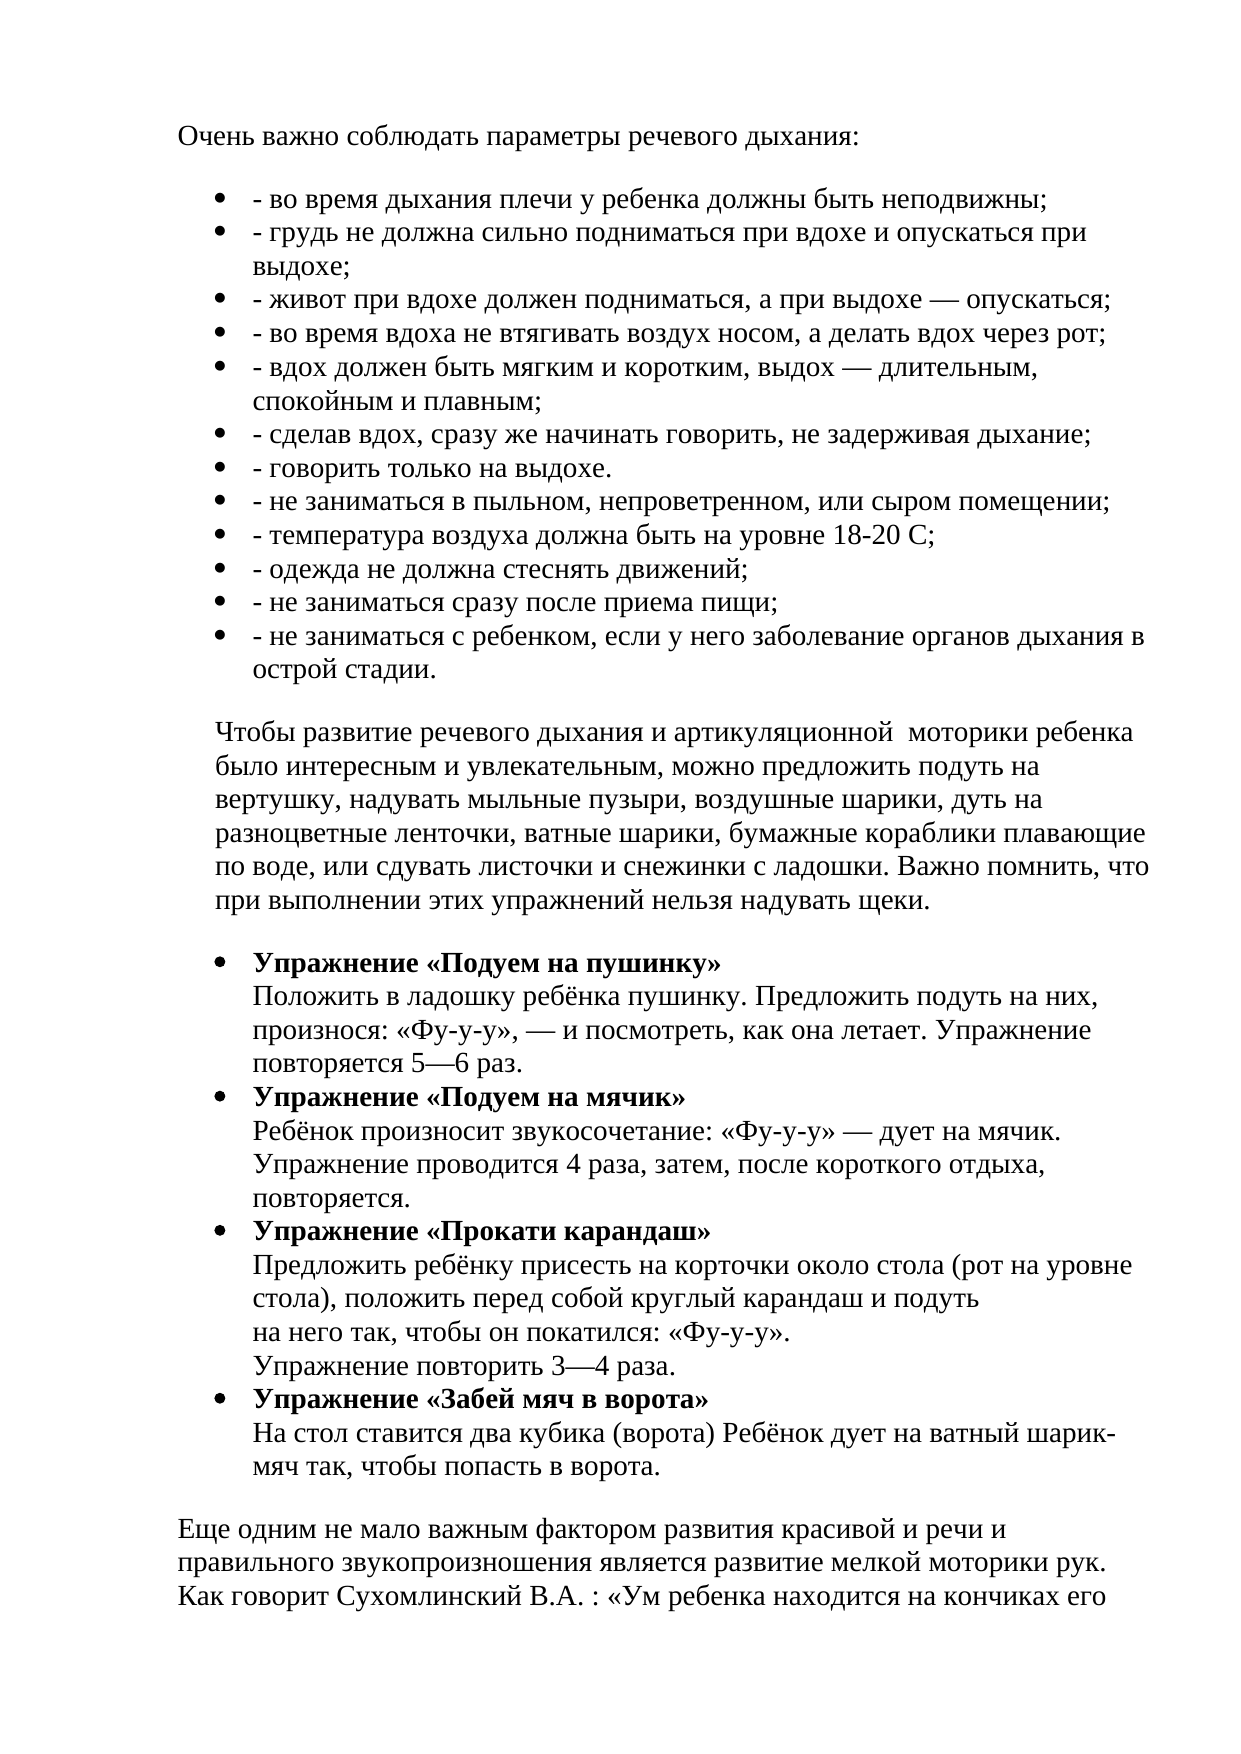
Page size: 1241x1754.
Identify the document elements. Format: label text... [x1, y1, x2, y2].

text Чтобы развитие речевого дыхания и артикуляционной моторики ребенка было интересным и увлекательным, можно предложить подуть на вертушку, надувать мыльные пузыри, воздушные шарики, дуть на разноцветные ленточки, ватные шарики, бумажные кораблики плавающие по воде, или сдувать листочки и снежинки с ладошки. Важно помнить, что при выполнении этих упражнений нельзя надувать щеки. [215, 714, 1152, 916]
list Упражнение «Прокати карандаш» [215, 1213, 1152, 1247]
list Упражнение «Подуем на пушинку» [215, 945, 1152, 978]
list - во время дыхания плечи у ребенка должны быть неподвижны; [215, 181, 1152, 214]
list - живот при вдохе должен подниматься, а при выдохе — опускаться; [215, 282, 1152, 315]
list - температура воздуха должна быть на уровне 18-20 С; [215, 517, 1152, 551]
list - не заниматься в пыльном, непроветренном, или сыром помещении; [215, 483, 1152, 517]
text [177, 1511, 1152, 1612]
list - не заниматься с ребенком, если у него заболевание органов дыхания в острой стадии. [215, 618, 1152, 685]
list Упражнение повторить 3—4 раза. [252, 1348, 1152, 1381]
list - во время вдоха не втягивать воздух носом, а делать вдох через рот; [215, 315, 1152, 349]
list - одежда не должна стеснять движений; [215, 551, 1152, 584]
list Упражнение «Подуем на мячик» [215, 1079, 1152, 1113]
list Предложить ребёнку присесть на корточки около стола (рот на уровне стола), положить перед собой круглый карандаш и подуть [252, 1247, 1152, 1314]
list Положить в ладошку ребёнка пушинку. Предложить подуть на них, произнося: «Фу-у-у», — и посмотреть, как она летает. Упражнение повторяется 5—6 раз. [252, 978, 1152, 1079]
list - вдох должен быть мягким и коротким, выдох — длительным, спокойным и плавным; [215, 349, 1152, 416]
list - говорить только на выдохе. [215, 450, 1152, 483]
list - сделав вдох, сразу же начинать говорить, не задерживая дыхание; [215, 416, 1152, 450]
list - не заниматься сразу после приема пищи; [215, 584, 1152, 618]
text Очень важно соблюдать параметры речевого дыхания: [177, 118, 1152, 152]
list - грудь не должна сильно подниматься при вдохе и опускаться при выдохе; [215, 214, 1152, 282]
list на него так, чтобы он покатился: «Фу-у-у». [252, 1314, 1152, 1348]
list Ребёнок произносит звукосочетание: «Фу-у-у» — дует на мячик. Упражнение проводится 4 раза, затем, после короткого отдыха, повторяется. [252, 1113, 1152, 1213]
list На стол ставится два кубика (ворота) Ребёнок дует на ватный шарик-мяч так, чтобы попасть в ворота. [252, 1415, 1152, 1482]
list Упражнение «Забей мяч в ворота» [215, 1381, 1152, 1415]
